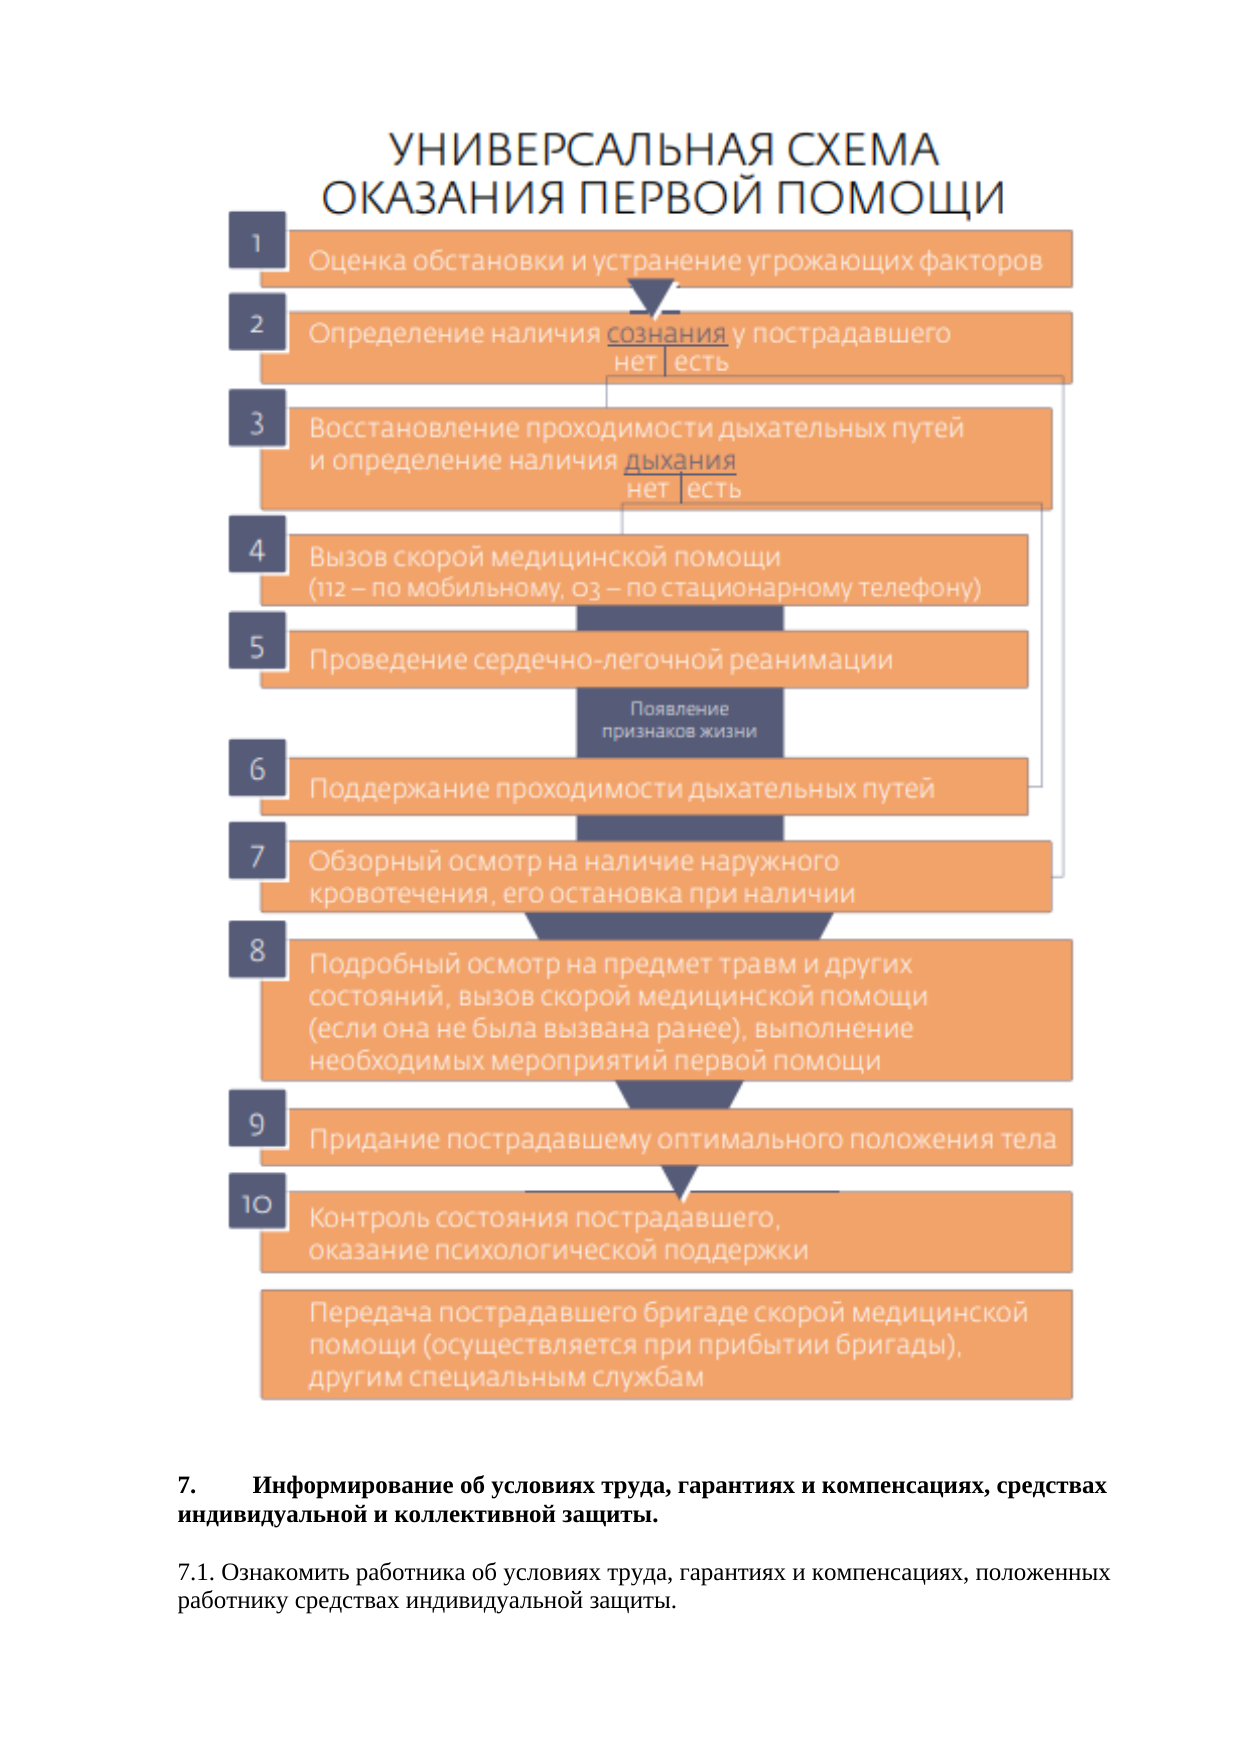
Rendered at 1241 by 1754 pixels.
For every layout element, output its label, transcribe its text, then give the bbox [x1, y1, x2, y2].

text 7. Информирование об условиях труда, гарантиях и компенсациях, средствах индивидуальной и коллективной защиты. [177, 1470, 1152, 1527]
text 7.1. Ознакомить работника об условиях труда, гарантиях и компенсациях, положенных работнику средствах индивидуальной защиты. [177, 1557, 1152, 1614]
picture [177, 73, 1134, 1441]
